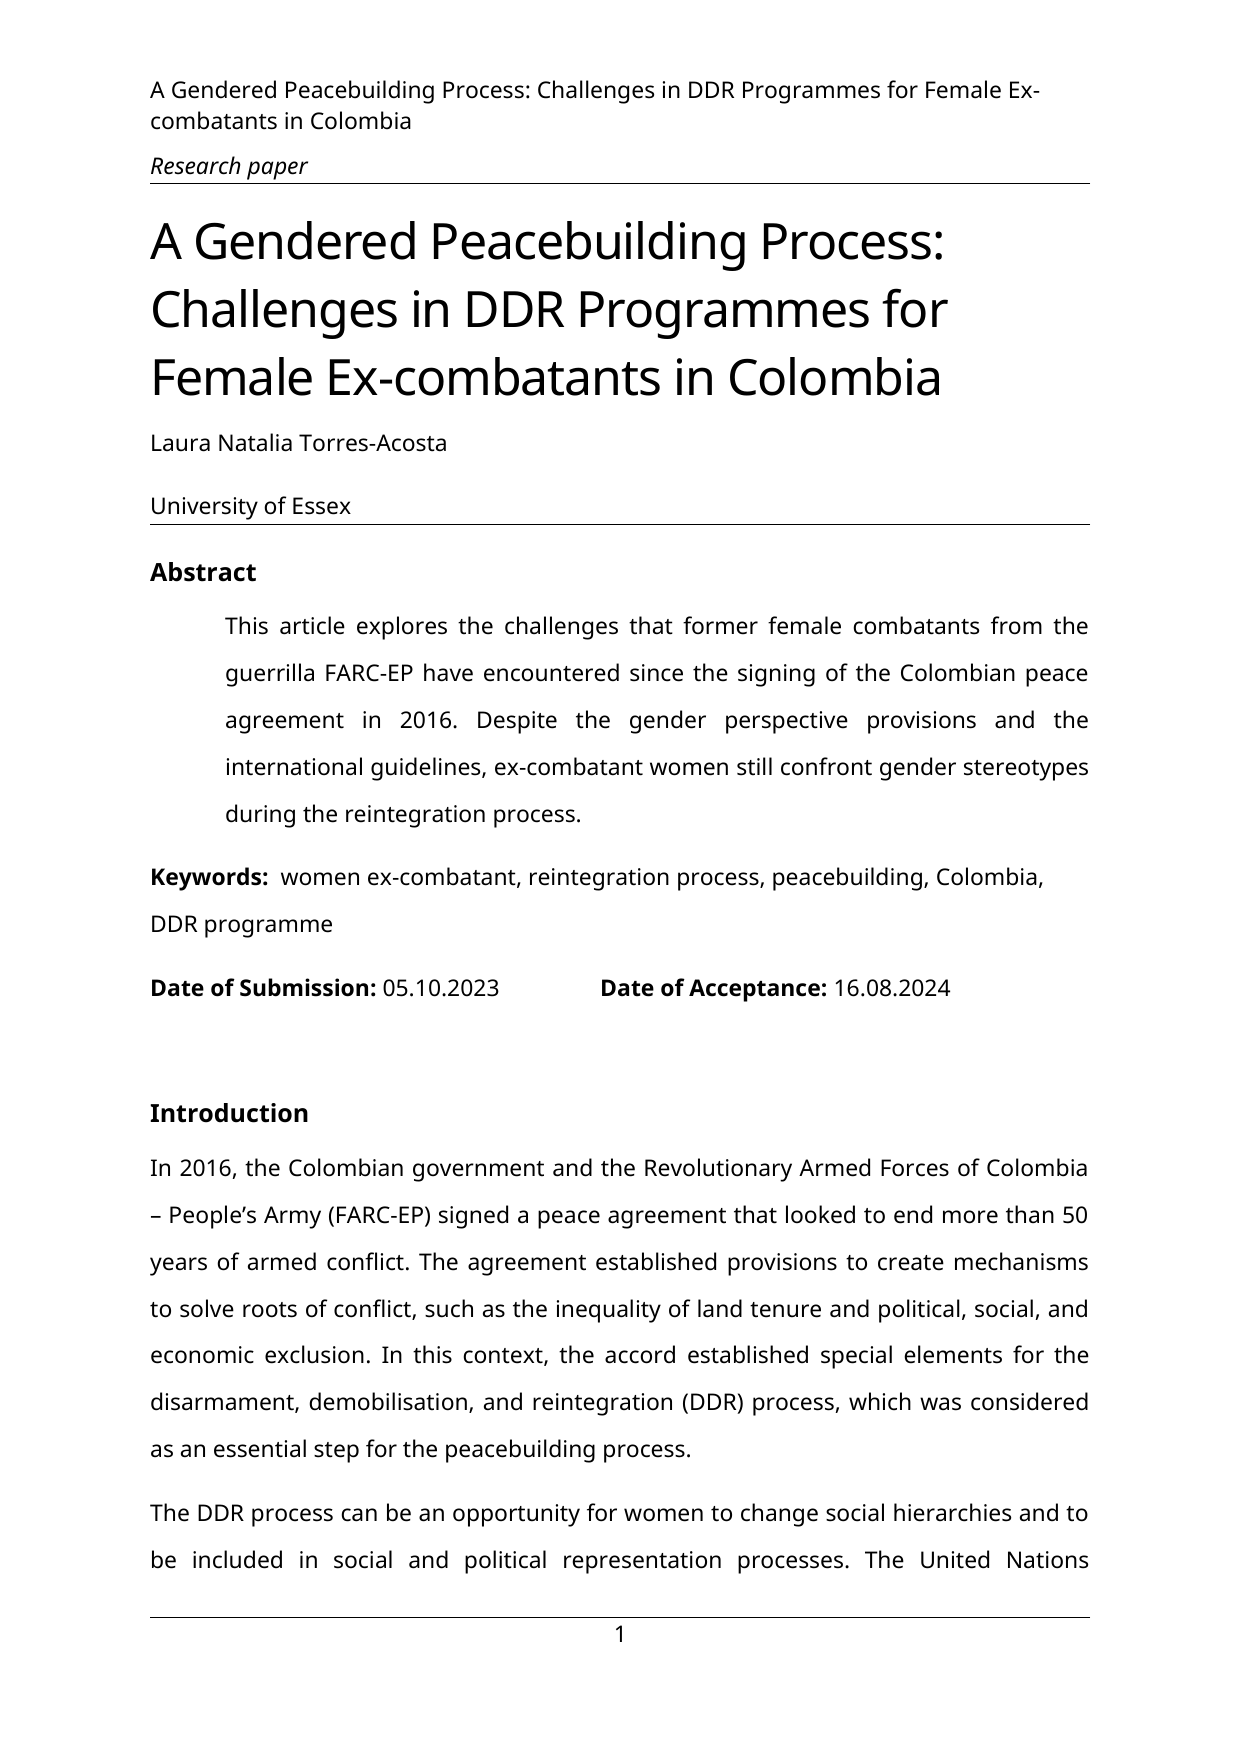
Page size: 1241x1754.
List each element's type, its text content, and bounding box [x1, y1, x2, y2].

text University of Essex [150, 490, 1090, 524]
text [150, 1497, 1090, 1575]
text Date of Submission: 05.10.2023 Date of Acceptance: 16.08.2024 [150, 972, 1090, 1003]
text Laura Natalia Torres-Acosta [150, 427, 1090, 458]
subtitle Abstract [150, 554, 1090, 588]
subtitle Introduction [150, 1096, 1090, 1130]
text Keywords: women ex-combatant, reintegration process, peacebuilding, Colombia, DDR programme [150, 861, 1090, 939]
text Research paper [150, 150, 1090, 183]
text In 2016, the Colombian government and the Revolutionary Armed Forces of Colombia – People’s Army (FARC-EP) signed a peace agreement that looked to end more than 50 years of armed conflict. The agreement established provisions to create mechanisms to solve roots of conflict, such as the inequality of land tenure and political, social, and economic exclusion. In this context, the accord established special elements for the disarmament, demobilisation, and reintegration (DDR) process, which was considered as an essential step for the peacebuilding process. [150, 1152, 1090, 1464]
text This article explores the challenges that former female combatants from the guerrilla FARC-EP have encountered since the signing of the Colombian peace agreement in 2016. Despite the gender perspective provisions and the international guidelines, ex-combatant women still confront gender stereotypes during the reintegration process. [225, 610, 1090, 829]
title A Gendered Peacebuilding Process: Challenges in DDR Programmes for Female Ex-combatants in Colombia [150, 206, 1090, 410]
